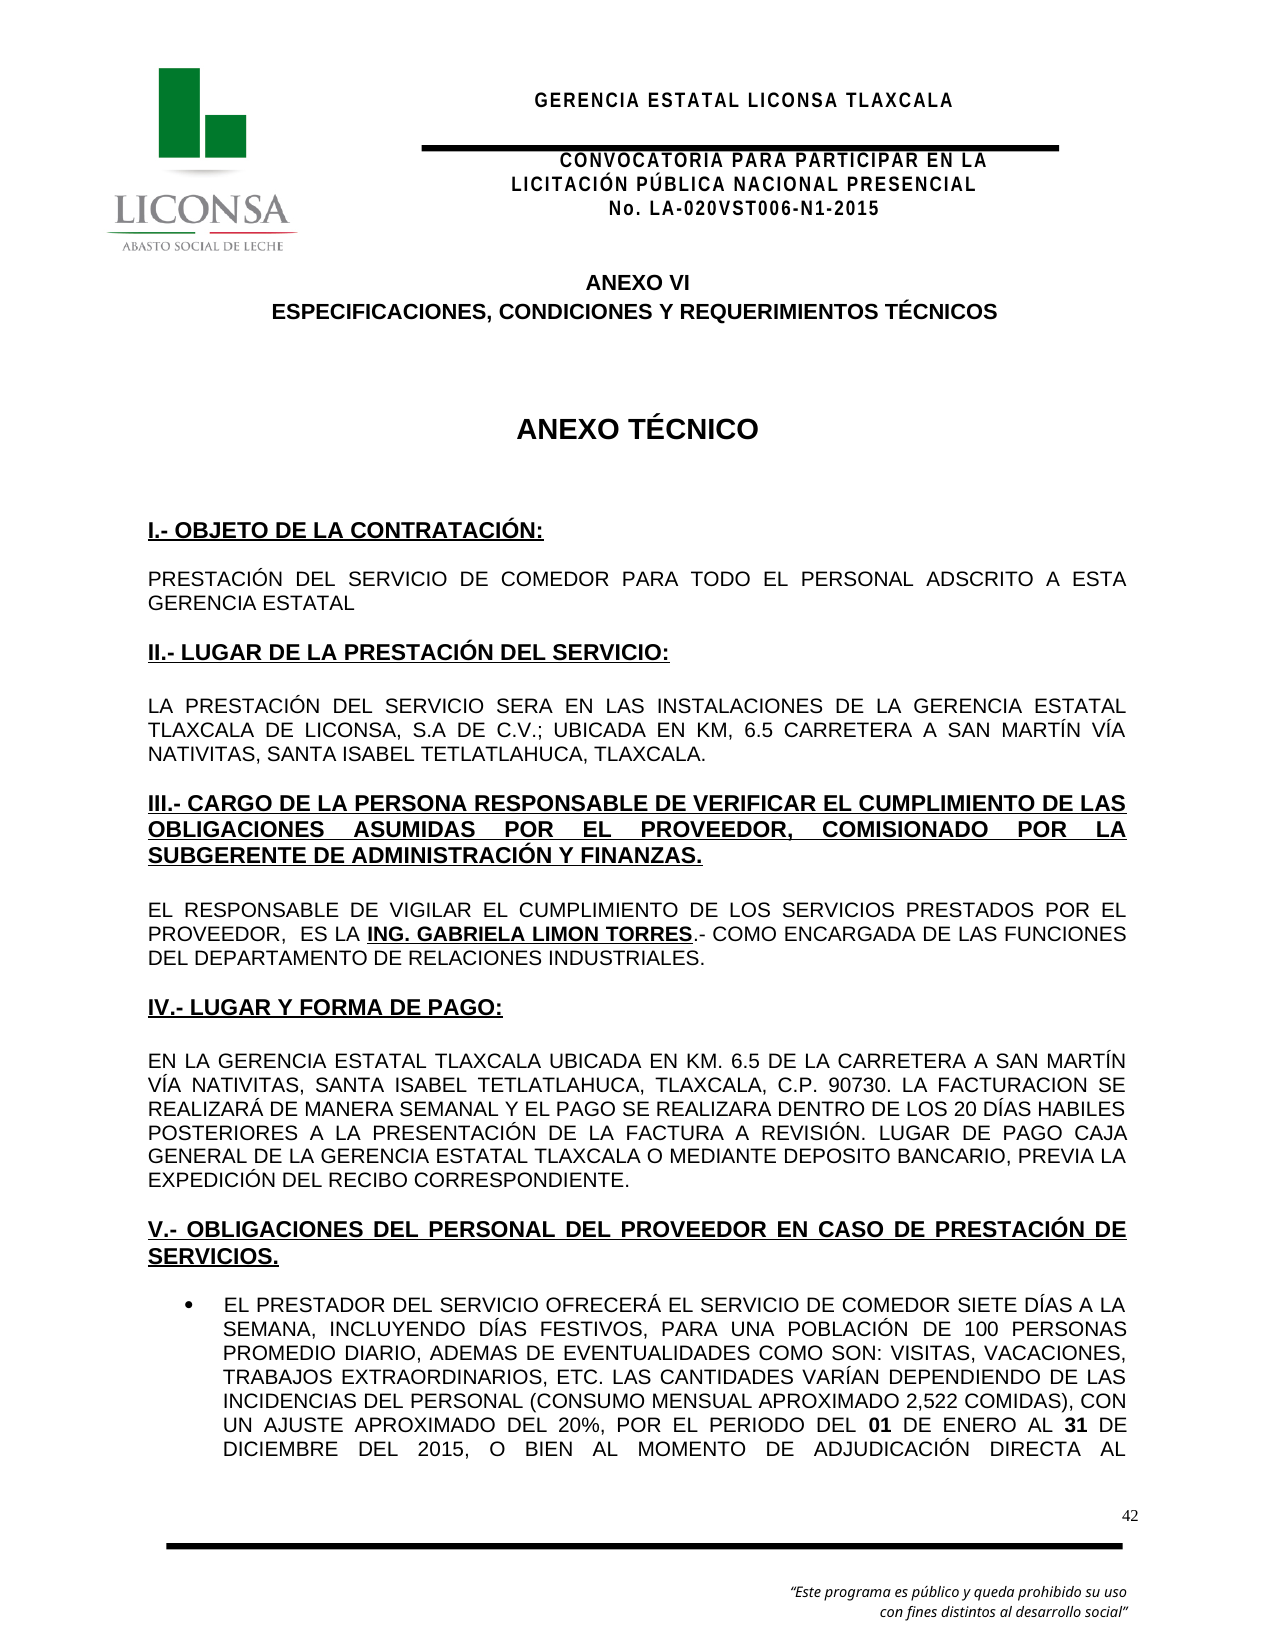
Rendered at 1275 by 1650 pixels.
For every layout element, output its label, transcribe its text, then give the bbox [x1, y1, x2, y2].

text EN LA GERENCIA ESTATAL TLAXCALA UBICADA EN KM. 6.5 DE LA CARRETERA A SAN MARTÍN VÍA NATIVITAS, SANTA ISABEL TETLATLAHUCA, TLAXCALA, C.P. 90730. LA FACTURACION SE REALIZARÁ DE MANERA SEMANAL Y EL PAGO SE REALIZARA DENTRO DE LOS 20 DÍAS HABILES POSTERIORES A LA PRESENTACIÓN DE LA FACTURA A REVISIÓN. LUGAR DE PAGO CAJA GENERAL DE LA GERENCIA ESTATAL TLAXCALA O MEDIANTE DEPOSITO BANCARIO, PREVIA LA EXPEDICIÓN DEL RECIBO CORRESPONDIENTE. [148, 1048, 1127, 1192]
text ANEXO TÉCNICO [148, 412, 1127, 446]
text LA PRESTACIÓN DEL SERVICIO SERA EN LAS INSTALACIONES DE LA GERENCIA ESTATAL TLAXCALA DE LICONSA, S.A DE C.V.; UBICADA EN KM, 6.5 CARRETERA A SAN MARTÍN VÍA NATIVITAS, SANTA ISABEL TETLATLAHUCA, TLAXCALA. [148, 694, 1127, 766]
text III.- CARGO DE LA PERSONA RESPONSABLE DE VERIFICAR EL CUMPLIMIENTO DE LAS OBLIGACIONES ASUMIDAS POR EL PROVEEDOR, COMISIONADO POR LA SUBGERENTE DE ADMINISTRACIÓN Y FINANZAS. [148, 814, 1127, 839]
text ESPECIFICACIONES, CONDICIONES Y REQUERIMIENTOS TÉCNICOS [148, 299, 1122, 324]
text III.- CARGO DE LA PERSONA RESPONSABLE DE VERIFICAR EL CUMPLIMIENTO DE LAS OBLIGACIONES ASUMIDAS POR EL PROVEEDOR, COMISIONADO POR LA SUBGERENTE DE ADMINISTRACIÓN Y FINANZAS. [148, 790, 1127, 813]
text V.- OBLIGACIONES DEL PERSONAL DEL PROVEEDOR EN CASO DE PRESTACIÓN DE SERVICIOS. [148, 1216, 1127, 1239]
text III.- CARGO DE LA PERSONA RESPONSABLE DE VERIFICAR EL CUMPLIMIENTO DE LAS OBLIGACIONES ASUMIDAS POR EL PROVEEDOR, COMISIONADO POR LA SUBGERENTE DE ADMINISTRACIÓN Y FINANZAS. [148, 840, 1127, 869]
text ANEXO VI [148, 270, 1127, 295]
text EL RESPONSABLE DE VIGILAR EL CUMPLIMIENTO DE LOS SERVICIOS PRESTADOS POR EL PROVEEDOR, ES LA ING. GABRIELA LIMON TORRES.- COMO ENCARGADA DE LAS FUNCIONES DEL DEPARTAMENTO DE RELACIONES INDUSTRIALES. [148, 898, 1127, 969]
text II.- LUGAR DE LA PRESTACIÓN DEL SERVICIO: [148, 639, 1127, 665]
text I.- OBJETO DE LA CONTRATACIÓN: [148, 517, 1127, 543]
text PRESTACIÓN DEL SERVICIO DE COMEDOR PARA TODO EL PERSONAL ADSCRITO A ESTA GERENCIA ESTATAL [148, 567, 1127, 615]
text IV.- LUGAR Y FORMA DE PAGO: [148, 993, 1127, 1020]
picture [102, 59, 302, 259]
text V.- OBLIGACIONES DEL PERSONAL DEL PROVEEDOR EN CASO DE PRESTACIÓN DE SERVICIOS. [148, 1240, 1127, 1269]
